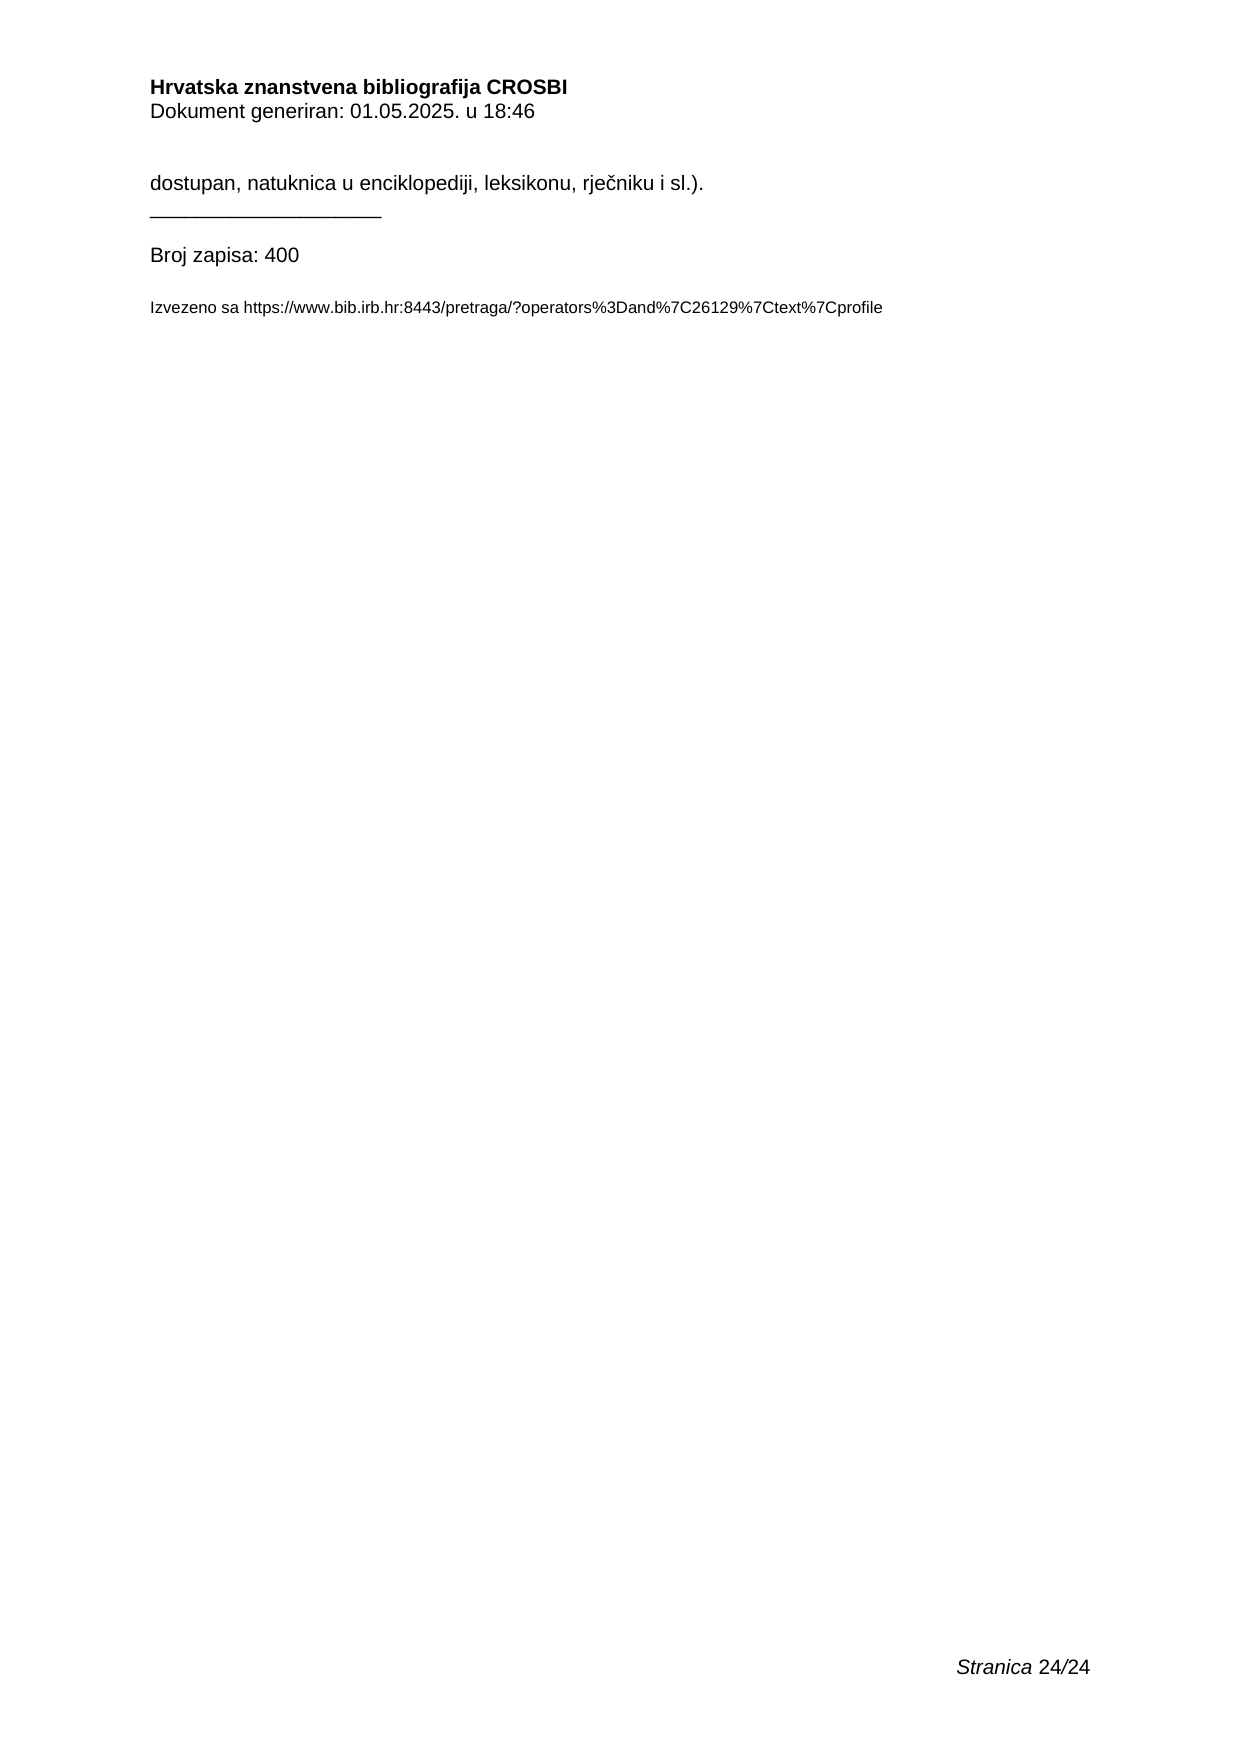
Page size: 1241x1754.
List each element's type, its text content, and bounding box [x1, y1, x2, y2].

text Izvezeno sa https://www.bib.irb.hr:8443/pretraga/?operators%3Dand%7C26129%7Ctext%7Cprofile [150, 298, 1090, 317]
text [150, 171, 1090, 195]
text ____________________ [150, 195, 1090, 219]
text Broj zapisa: 400 [150, 243, 1090, 267]
